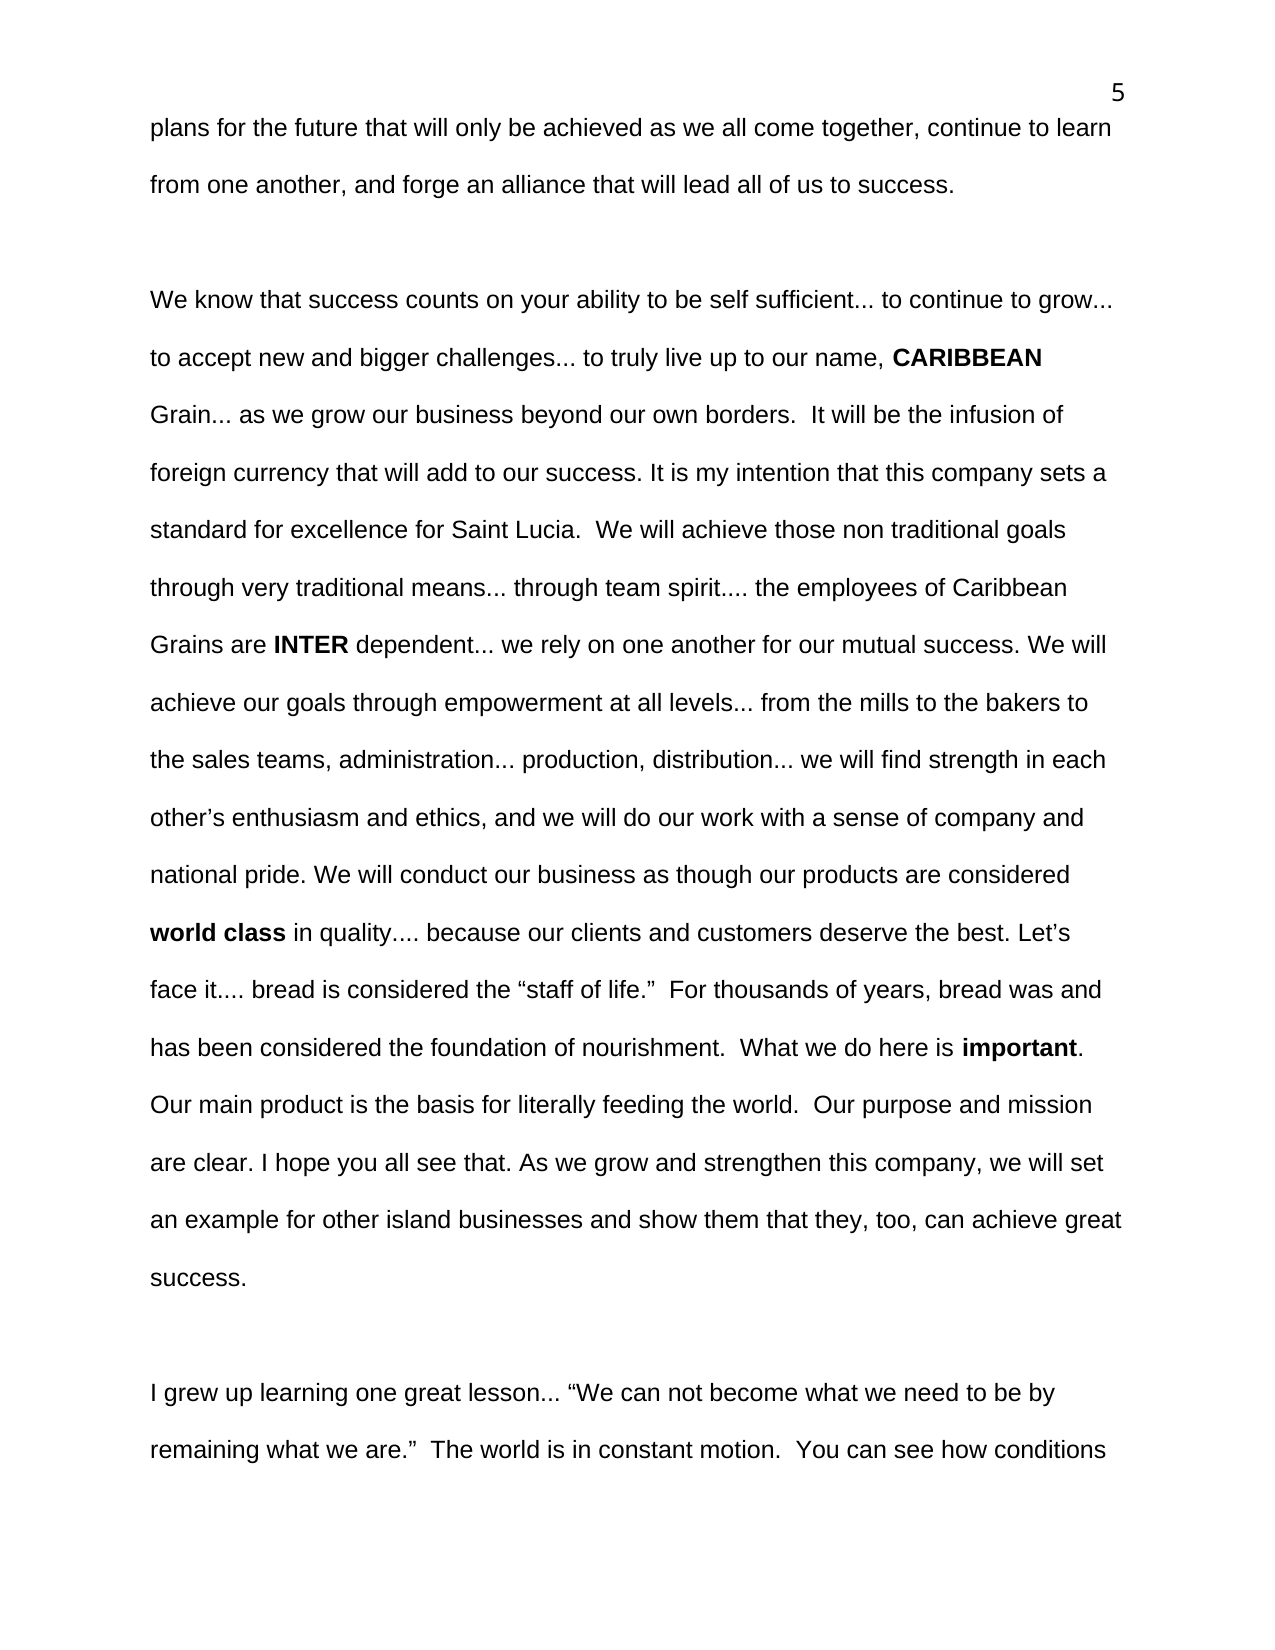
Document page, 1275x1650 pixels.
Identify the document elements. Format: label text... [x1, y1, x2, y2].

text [150, 1377, 1125, 1464]
text We know that success counts on your ability to be self sufficient... to continue to grow... to accept new and bigger challenges... to truly live up to our name, CARIBBEAN Grain... as we grow our business beyond our own borders. It will be the infusion of foreign currency that will add to our success. It is my intention that this company sets a standard for excellence for Saint Lucia. We will achieve those non traditional goals through very traditional means... through team spirit.... the employees of Caribbean Grains are INTER dependent... we rely on one another for our mutual success. We will achieve our goals through empowerment at all levels... from the mills to the bakers to the sales teams, administration... production, distribution... we will find strength in each other’s enthusiasm and ethics, and we will do our work with a sense of company and national pride. We will conduct our business as though our products are considered world class in quality.... because our clients and customers deserve the best. Let’s face it.... bread is considered the “staff of life.” For thousands of years, bread was and has been considered the foundation of nourishment. What we do here is important. Our main product is the basis for literally feeding the world. Our purpose and mission are clear. I hope you all see that. As we grow and strengthen this company, we will set an example for other island businesses and show them that they, too, can achieve great success. [150, 285, 1125, 1291]
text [150, 112, 1125, 199]
